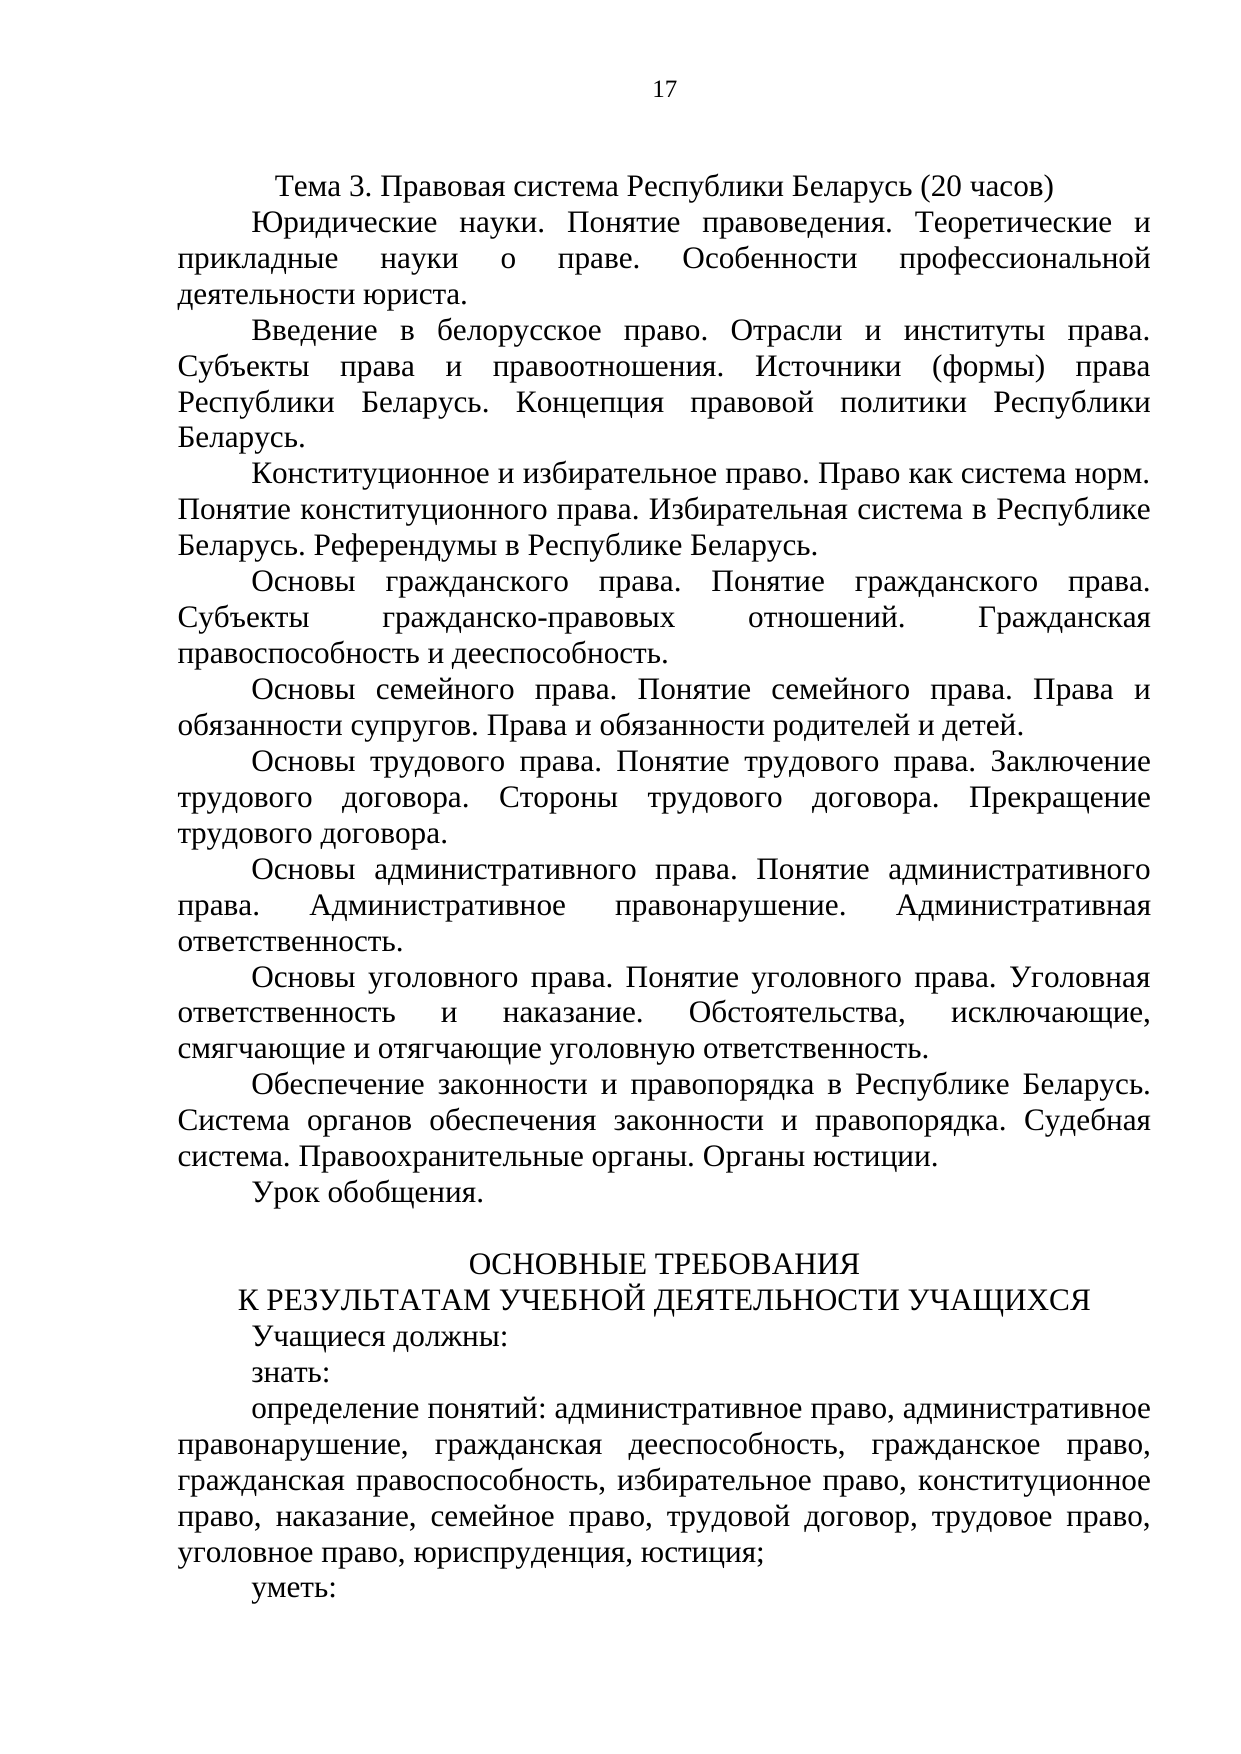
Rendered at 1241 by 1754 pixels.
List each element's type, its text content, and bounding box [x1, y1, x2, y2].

text Учащиеся должны: [177, 1317, 1152, 1353]
text Основы трудового права. Понятие трудового права. Заключение трудового договора. Стороны трудового договора. Прекращение трудового договора. [177, 742, 1152, 850]
text Урок обобщения. [177, 1173, 1152, 1209]
text Юридические науки. Понятие правоведения. Теоретические и прикладные науки о праве. Особенности профессиональной деятельности юриста. [177, 203, 1152, 311]
text ОСНОВНЫЕ ТРЕБОВАНИЯ [177, 1245, 1152, 1281]
text Тема 3. Правовая система Республики Беларусь (20 часов) [177, 167, 1152, 203]
text Основы гражданского права. Понятие гражданского права. Субъекты гражданско-правовых отношений. Гражданская правоспособность и дееспособность. [177, 562, 1152, 670]
text Обеспечение законности и правопорядка в Республике Беларусь. Система органов обеспечения законности и правопорядка. Судебная система. Правоохранительные органы. Органы юстиции. [177, 1066, 1152, 1173]
text Основы уголовного права. Понятие уголовного права. Уголовная ответственность и наказание. Обстоятельства, исключающие, смягчающие и отягчающие уголовную ответственность. [177, 958, 1152, 1066]
text К РЕЗУЛЬТАТАМ УЧЕБНОЙ ДЕЯТЕЛЬНОСТИ УЧАЩИХСЯ [177, 1281, 1152, 1317]
text знать: [177, 1353, 1152, 1389]
text Основы семейного права. Понятие семейного права. Права и обязанности супругов. Права и обязанности родителей и детей. [177, 670, 1152, 742]
text определение понятий: административное право, административное правонарушение, гражданская дееспособность, гражданское право, гражданская правоспособность, избирательное право, конституционное право, наказание, семейное право, трудовой договор, трудовое право, уголовное право, юриспруденция, юстиция; [177, 1389, 1152, 1569]
text уметь: [177, 1569, 1152, 1605]
text Конституционное и избирательное право. Право как система норм. Понятие конституционного права. Избирательная система в Республике Беларусь. Референдумы в Республике Беларусь. [177, 455, 1152, 562]
text Введение в белорусское право. Отрасли и институты права. Субъекты права и правоотношения. Источники (формы) права Республики Беларусь. Концепция правовой политики Республики Беларусь. [177, 311, 1152, 455]
text Основы административного права. Понятие административного права. Административное правонарушение. Административная ответственность. [177, 850, 1152, 958]
